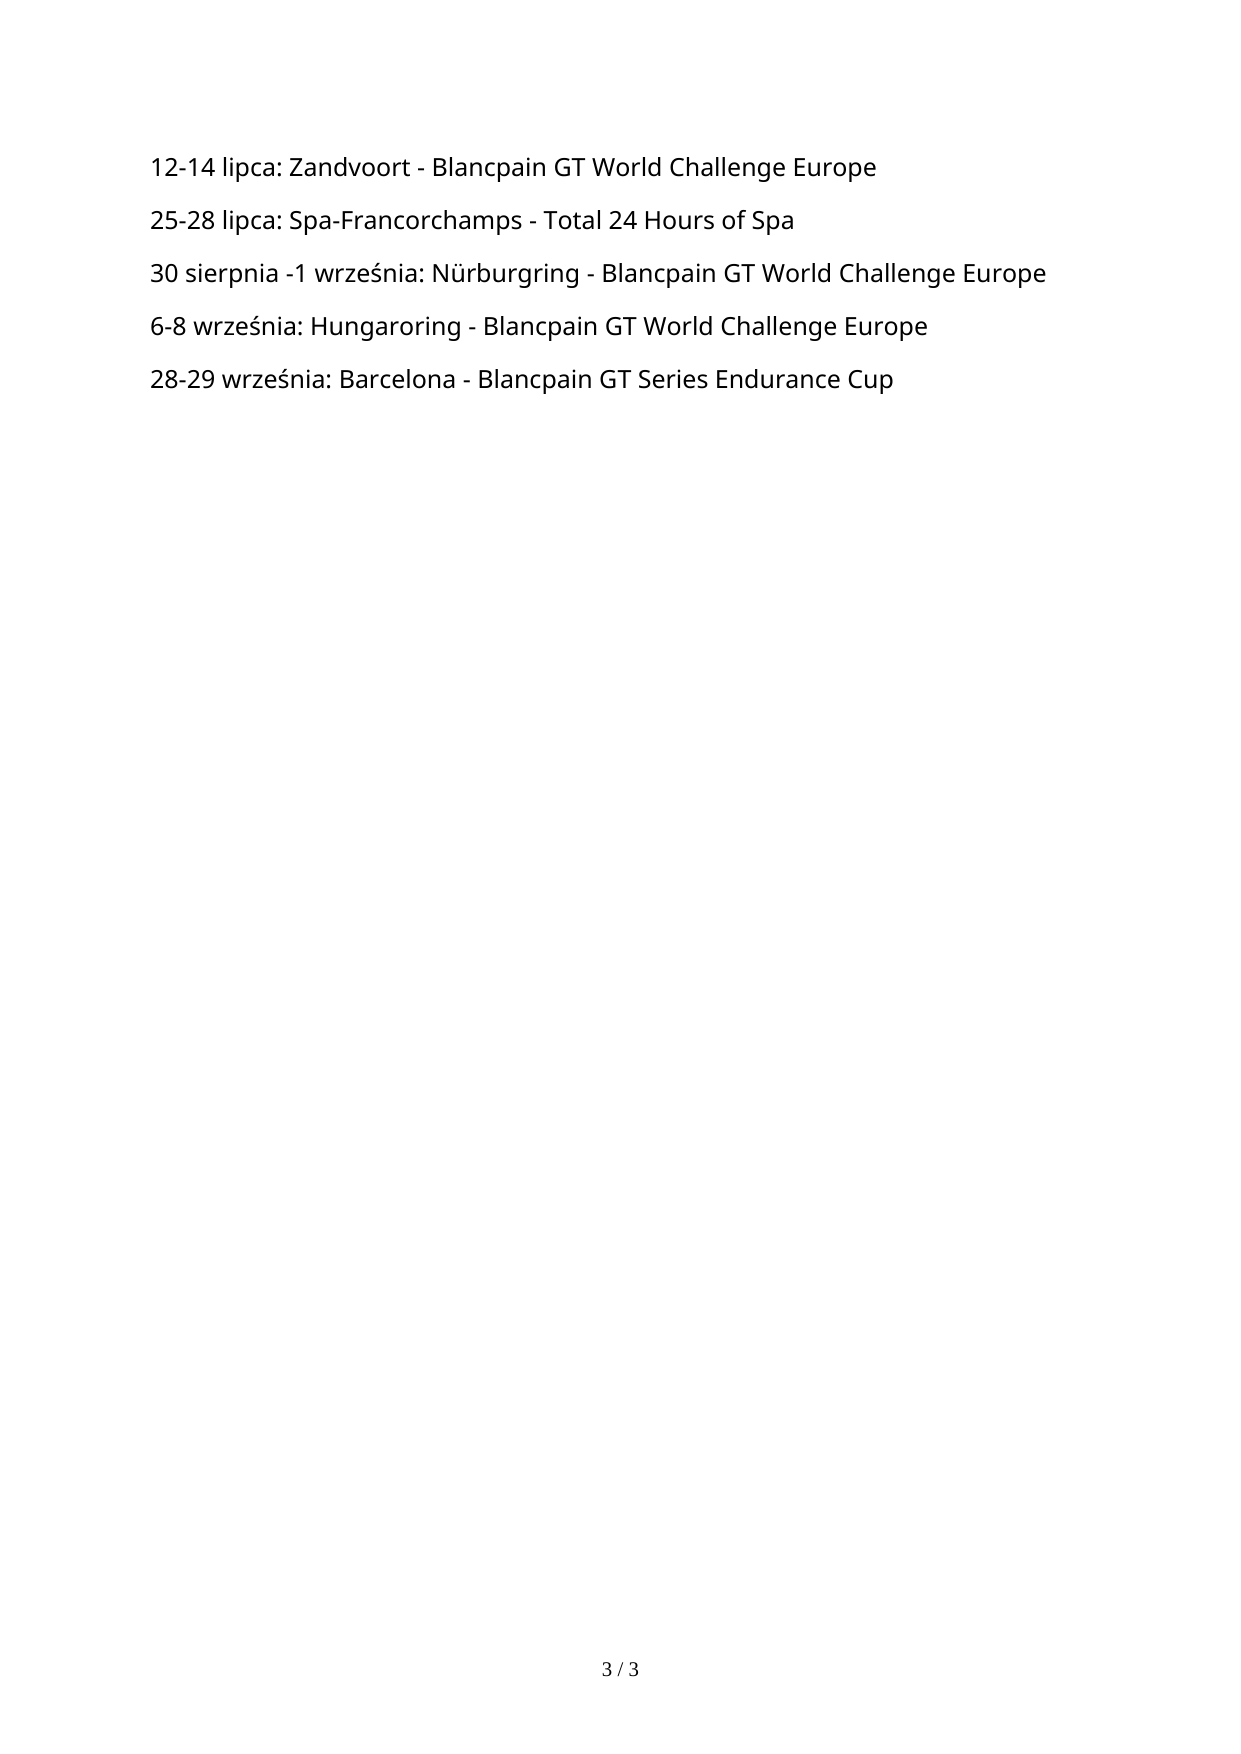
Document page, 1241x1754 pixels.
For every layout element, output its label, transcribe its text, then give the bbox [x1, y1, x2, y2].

text 25-28 lipca: Spa-Francorchamps - Total 24 Hours of Spa [150, 203, 1090, 237]
text 12-14 lipca: Zandvoort - Blancpain GT World Challenge Europe [150, 150, 1090, 184]
text 28-29 września: Barcelona - Blancpain GT Series Endurance Cup [150, 361, 1090, 395]
text 30 sierpnia -1 września: Nürburgring - Blancpain GT World Challenge Europe [150, 256, 1090, 290]
text 6-8 września: Hungaroring - Blancpain GT World Challenge Europe [150, 308, 1090, 342]
